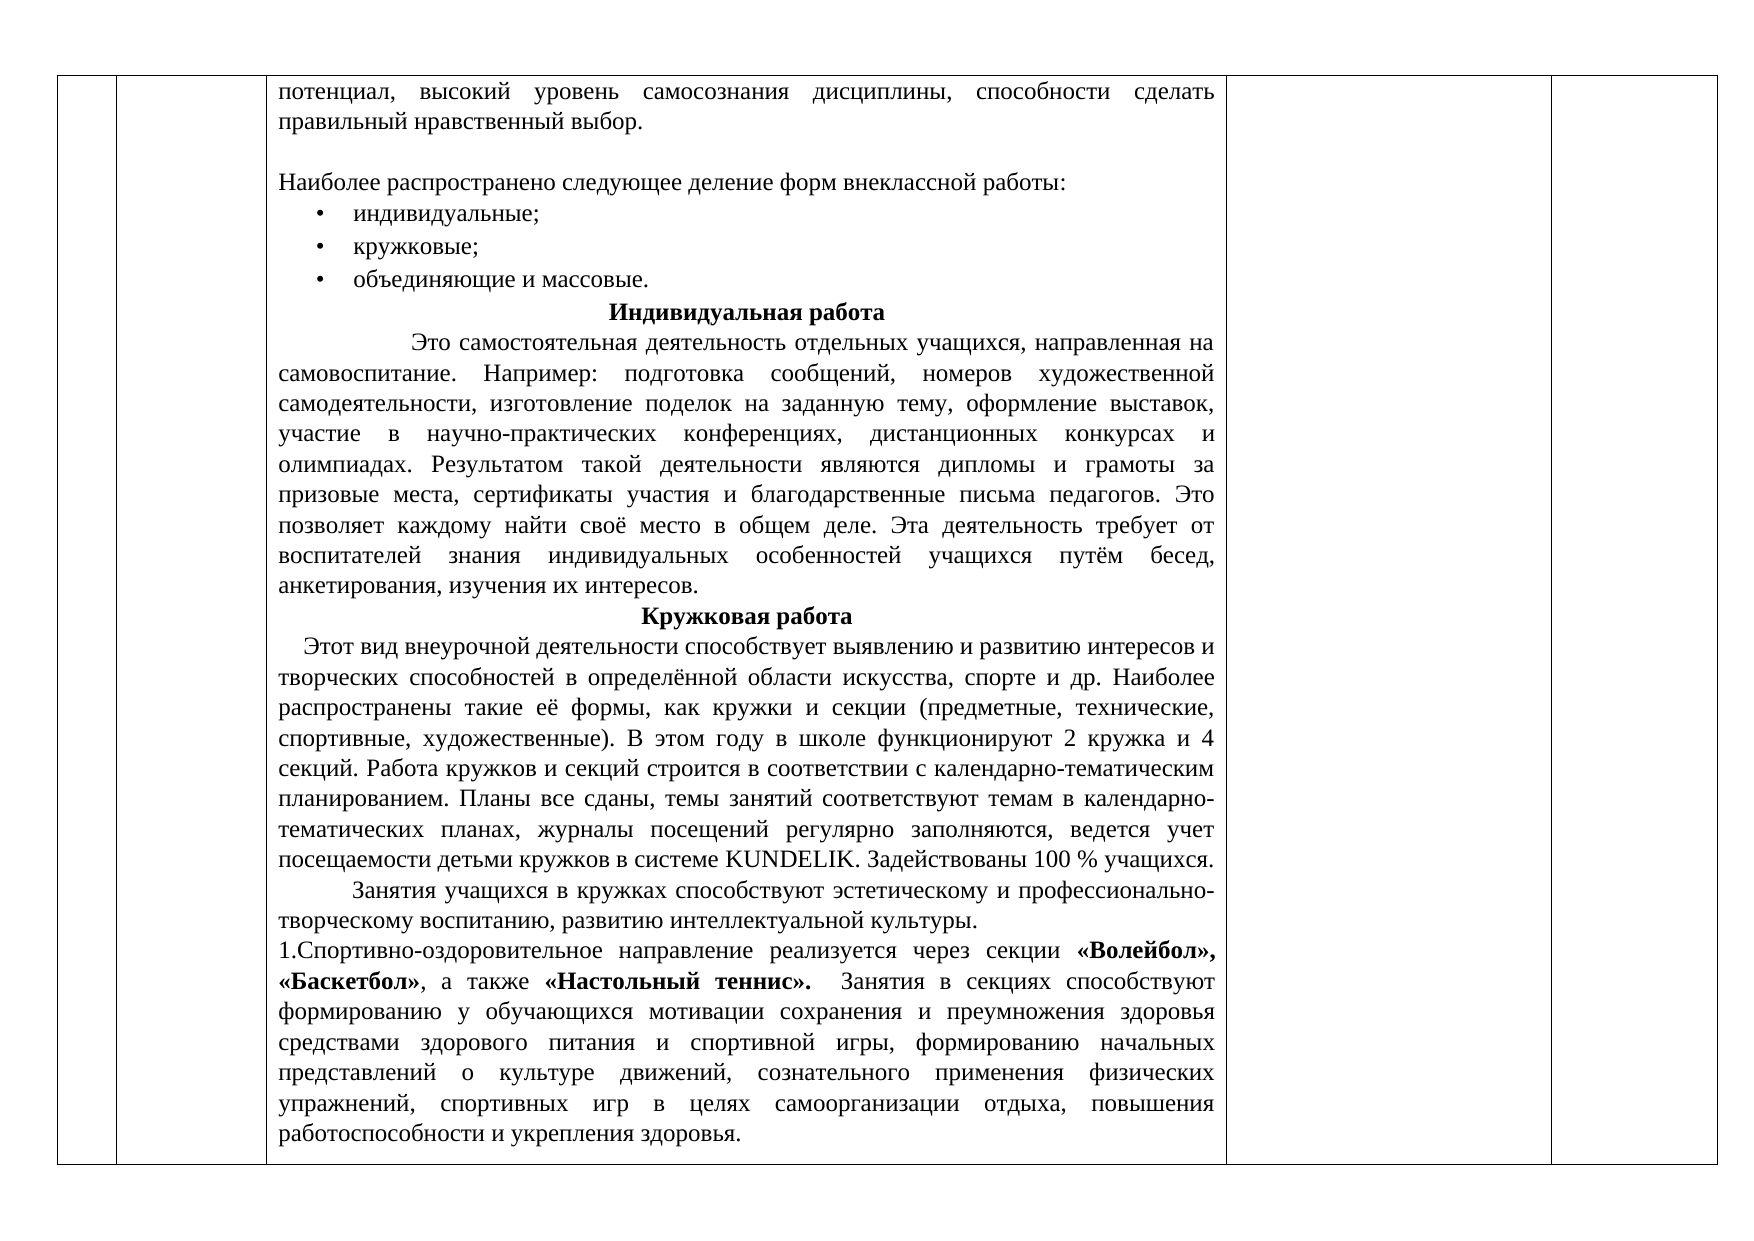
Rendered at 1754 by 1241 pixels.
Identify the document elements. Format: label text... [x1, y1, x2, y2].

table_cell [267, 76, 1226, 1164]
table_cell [1227, 76, 1551, 1164]
table_cell 4 [58, 76, 116, 1164]
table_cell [117, 76, 266, 1164]
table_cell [1552, 76, 1717, 1164]
